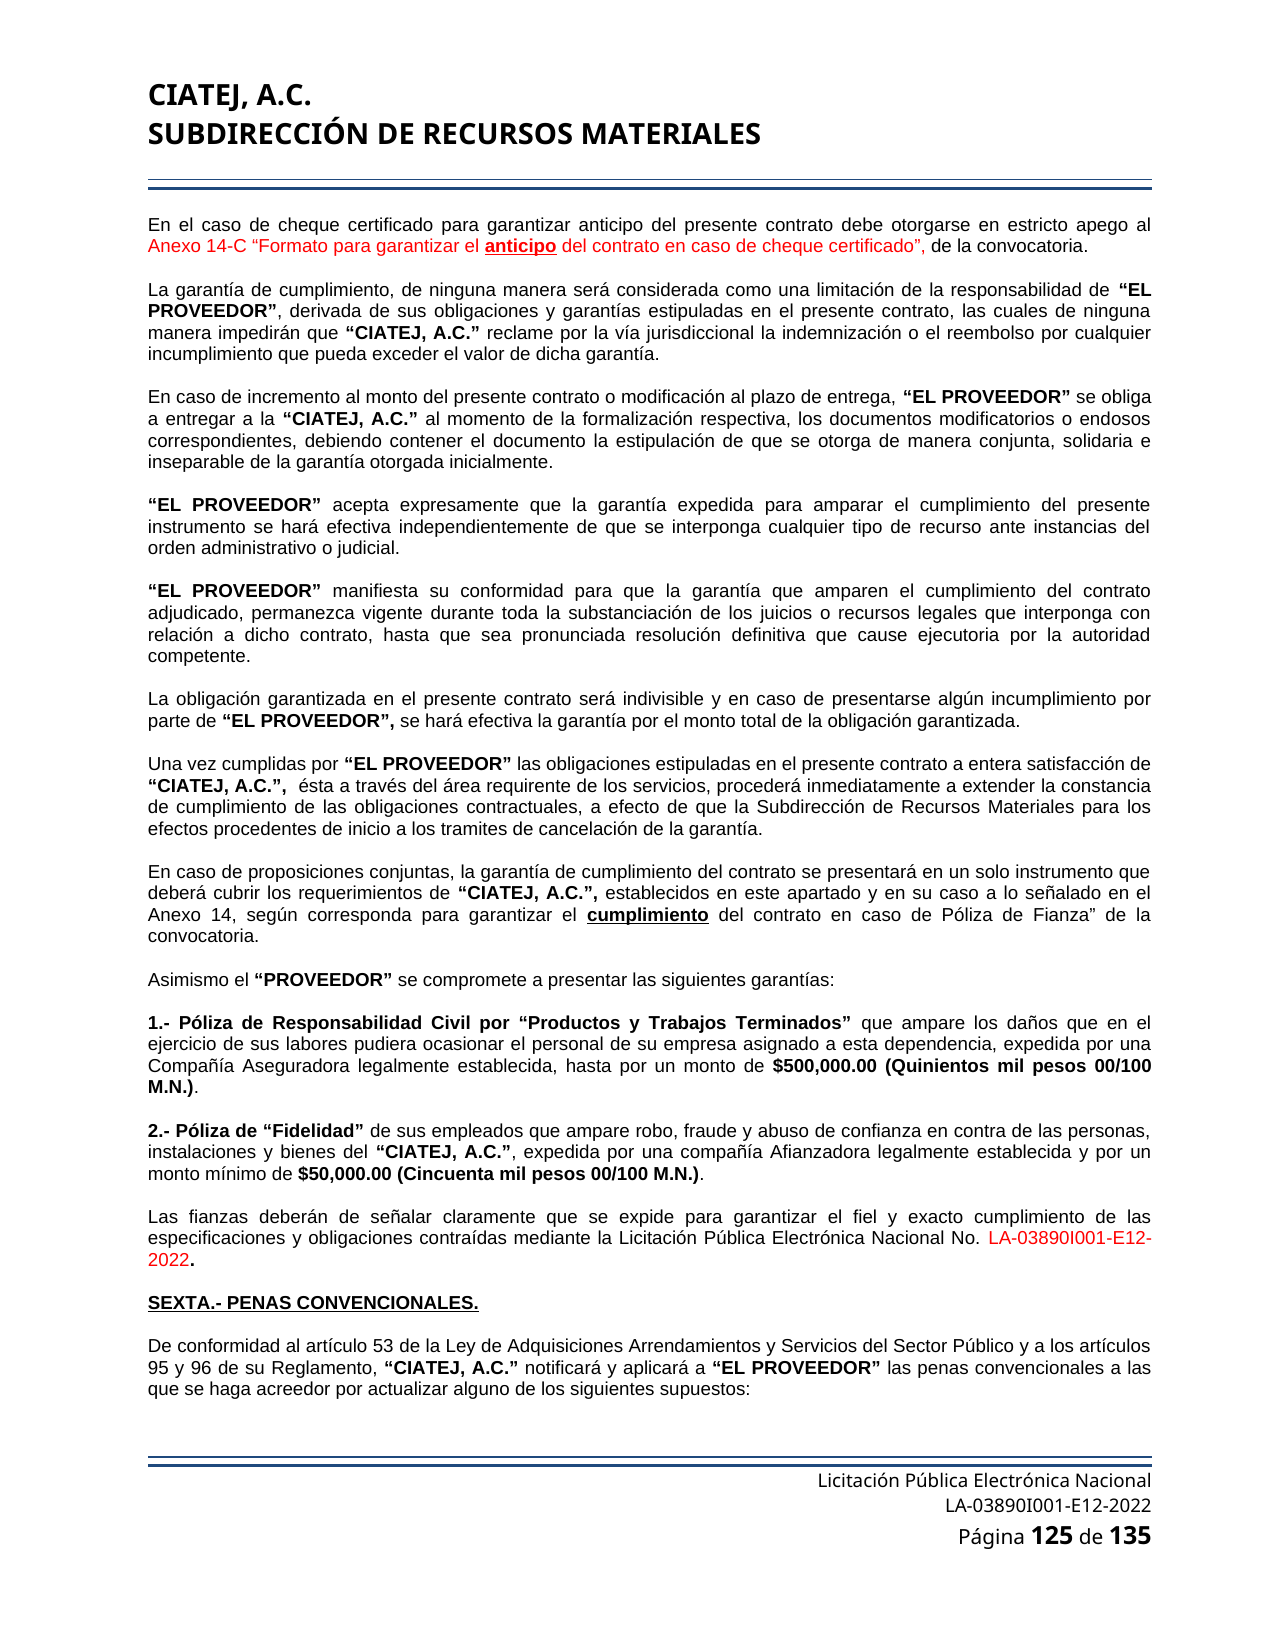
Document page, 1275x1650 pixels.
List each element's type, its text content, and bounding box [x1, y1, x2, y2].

text La obligación garantizada en el presente contrato será indivisible y en caso de presentarse algún incumplimiento por parte de “EL PROVEEDOR”, se hará efectiva la garantía por el monto total de la obligación garantizada. [148, 688, 1152, 731]
text En el caso de cheque certificado para garantizar anticipo del presente contrato debe otorgarse en estricto apego al Anexo 14-C “Formato para garantizar el anticipo del contrato en caso de cheque certificado”, de la convocatoria. [148, 214, 1152, 257]
text En caso de incremento al monto del presente contrato o modificación al plazo de entrega, “EL PROVEEDOR” se obliga a entregar a la “CIATEJ, A.C.” al momento de la formalización respectiva, los documentos modificatorios o endosos correspondientes, debiendo contener el documento la estipulación de que se otorga de manera conjunta, solidaria e inseparable de la garantía otorgada inicialmente. [148, 386, 1152, 472]
text 1.- Póliza de Responsabilidad Civil por “Productos y Trabajos Terminados” que ampare los daños que en el ejercicio de sus labores pudiera ocasionar el personal de su empresa asignado a esta dependencia, expedida por una Compañía Aseguradora legalmente establecida, hasta por un monto de $500,000.00 (Quinientos mil pesos 00/100 M.N.). [148, 1012, 1152, 1098]
text SEXTA.- PENAS CONVENCIONALES. [148, 1292, 1152, 1313]
text La garantía de cumplimiento, de ninguna manera será considerada como una limitación de la responsabilidad de “EL PROVEEDOR”, derivada de sus obligaciones y garantías estipuladas en el presente contrato, las cuales de ninguna manera impedirán que “CIATEJ, A.C.” reclame por la vía jurisdiccional la indemnización o el reembolso por cualquier incumplimiento que pueda exceder el valor de dicha garantía. [148, 278, 1152, 365]
text Una vez cumplidas por “EL PROVEEDOR” las obligaciones estipuladas en el presente contrato a entera satisfacción de “CIATEJ, A.C.”, ésta a través del área requirente de los servicios, procederá inmediatamente a extender la constancia de cumplimiento de las obligaciones contractuales, a efecto de que la Subdirección de Recursos Materiales para los efectos procedentes de inicio a los tramites de cancelación de la garantía. [148, 753, 1152, 839]
text Las fianzas deberán de señalar claramente que se expide para garantizar el fiel y exacto cumplimiento de las especificaciones y obligaciones contraídas mediante la Licitación Pública Electrónica Nacional No. LA-03890I001-E12-2022. [148, 1206, 1152, 1270]
text De conformidad al artículo 53 de la Ley de Adquisiciones Arrendamientos y Servicios del Sector Público y a los artículos 95 y 96 de su Reglamento, “CIATEJ, A.C.” notificará y aplicará a “EL PROVEEDOR” las penas convencionales a las que se haga acreedor por actualizar alguno de los siguientes supuestos: [148, 1335, 1152, 1400]
text 2.- Póliza de “Fidelidad” de sus empleados que ampare robo, fraude y abuso de confianza en contra de las personas, instalaciones y bienes del “CIATEJ, A.C.”, expedida por una compañía Afianzadora legalmente establecida y por un monto mínimo de $50,000.00 (Cincuenta mil pesos 00/100 M.N.). [148, 1119, 1152, 1184]
text “EL PROVEEDOR” acepta expresamente que la garantía expedida para amparar el cumplimiento del presente instrumento se hará efectiva independientemente de que se interponga cualquier tipo de recurso ante instancias del orden administrativo o judicial. [148, 494, 1152, 559]
text “EL PROVEEDOR” manifiesta su conformidad para que la garantía que amparen el cumplimiento del contrato adjudicado, permanezca vigente durante toda la substanciación de los juicios o recursos legales que interponga con relación a dicho contrato, hasta que sea pronunciada resolución definitiva que cause ejecutoria por la autoridad competente. [148, 580, 1152, 667]
text Asimismo el “PROVEEDOR” se compromete a presentar las siguientes garantías: [148, 968, 1152, 990]
text En caso de proposiciones conjuntas, la garantía de cumplimiento del contrato se presentará en un solo instrumento que deberá cubrir los requerimientos de “CIATEJ, A.C.”, establecidos en este apartado y en su caso a lo señalado en el Anexo 14, según corresponda para garantizar el cumplimiento del contrato en caso de Póliza de Fianza” de la convocatoria. [148, 861, 1152, 947]
